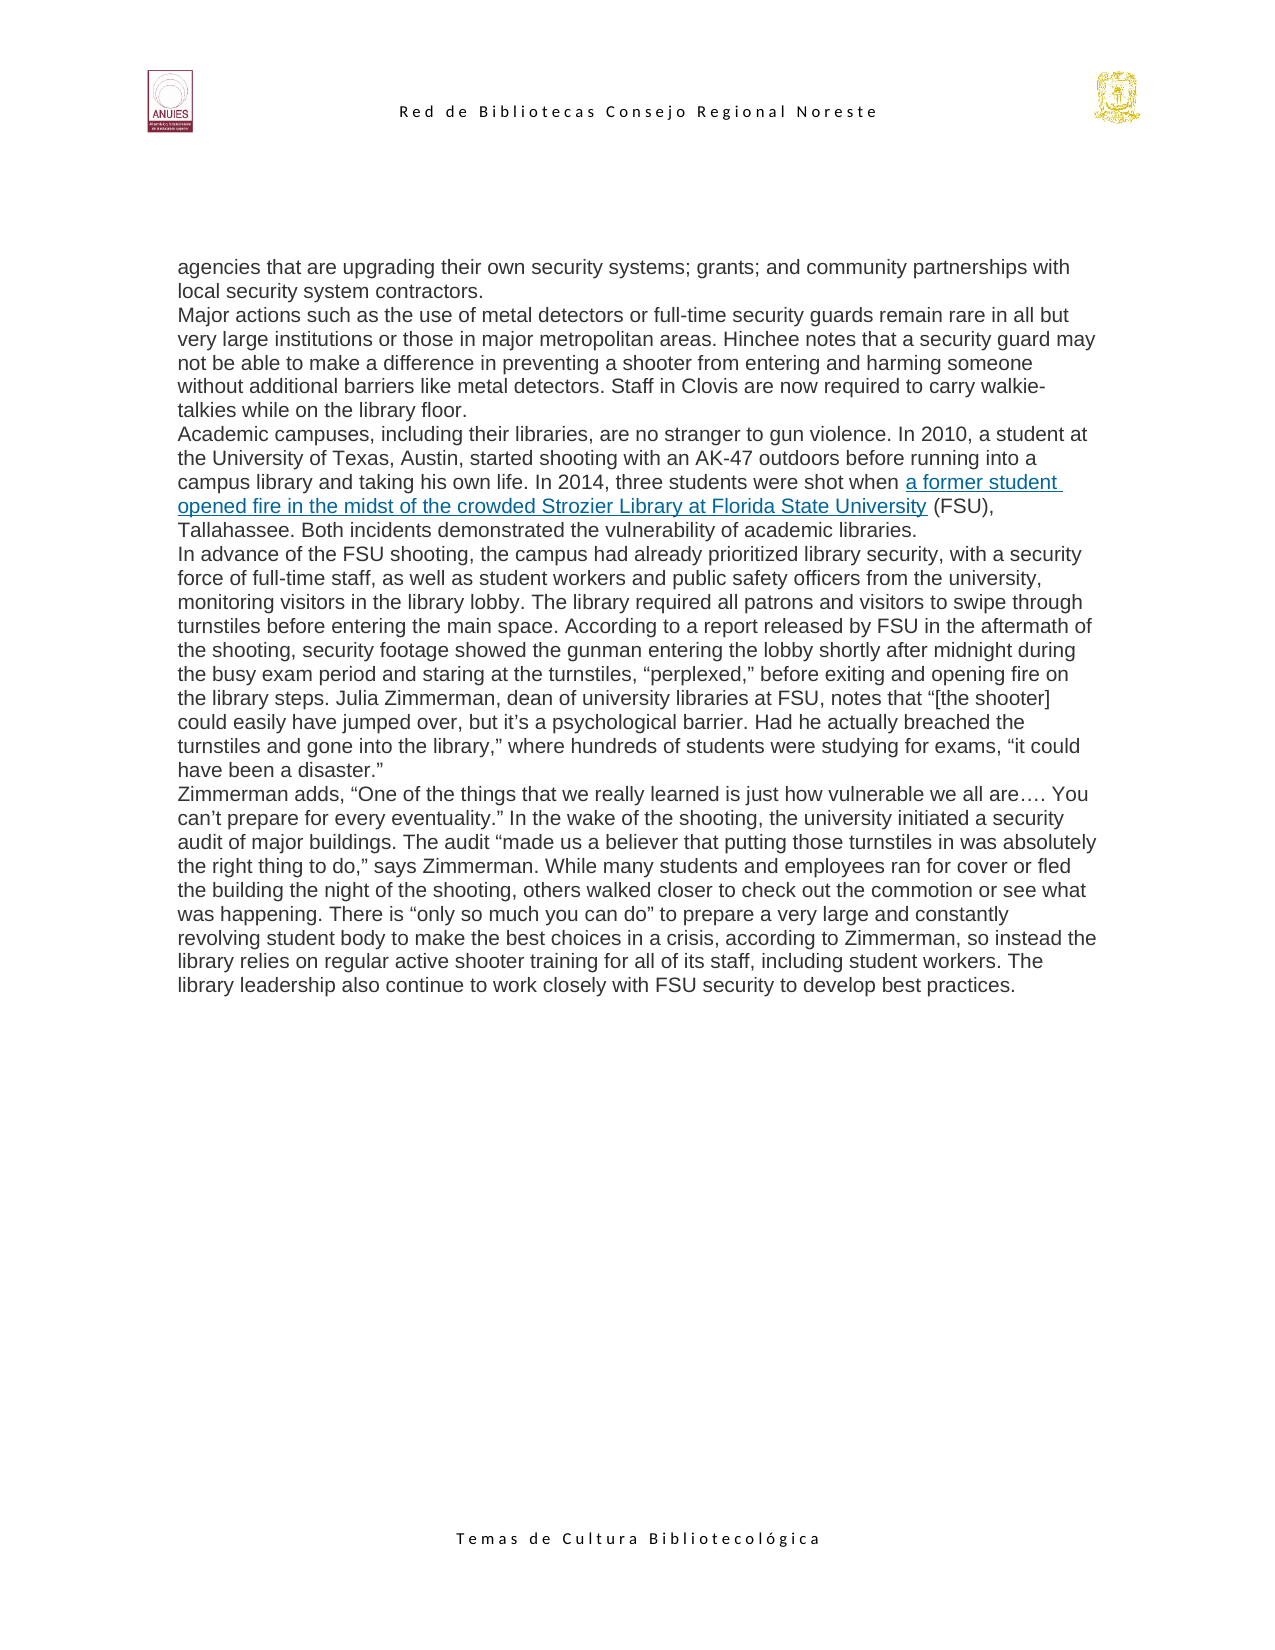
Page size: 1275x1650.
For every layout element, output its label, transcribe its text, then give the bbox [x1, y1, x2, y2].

text Academic campuses, including their libraries, are no stranger to gun violence. In 2010, a student at the University of Texas, Austin, started shooting with an AK-47 outdoors before running into a campus library and taking his own life. In 2014, three students were shot when a former student opened fire in the midst of the crowded Strozier Library at Florida State University (FSU), Tallahassee. Both incidents demonstrated the vulnerability of academic libraries. [177, 422, 1098, 542]
picture [138, 69, 202, 133]
text Zimmerman adds, “One of the things that we really learned is just how vulnerable we all are…. You can’t prepare for every eventuality.” In the wake of the shooting, the university initiated a security audit of major buildings. The audit “made us a believer that putting those turnstiles in was absolutely the right thing to do,” says Zimmerman. While many students and employees ran for cover or fled the building the night of the shooting, others walked closer to check out the commotion or see what was happening. There is “only so much you can do” to prepare a very large and constantly revolving student body to make the best choices in a crisis, according to Zimmerman, so instead the library relies on regular active shooter training for all of its staff, including student workers. The library leadership also continue to work closely with FSU security to develop best practices. [177, 782, 1098, 997]
picture [1092, 69, 1141, 125]
text Major actions such as the use of metal detectors or full-time security guards remain rare in all but very large institutions or those in major metropolitan areas. Hinchee notes that a security guard may not be able to make a difference in preventing a shooter from entering and harming someone without additional barriers like metal detectors. Staff in Clovis are now required to carry walkie-talkies while on the library floor. [177, 302, 1098, 422]
text In advance of the FSU shooting, the campus had already prioritized library security, with a security force of full-time staff, as well as student workers and public safety officers from the university, monitoring visitors in the library lobby. The library required all patrons and visitors to swipe through turnstiles before entering the main space. According to a report released by FSU in the aftermath of the shooting, security footage showed the gunman entering the lobby shortly after midnight during the busy exam period and staring at the turnstiles, “perplexed,” before exiting and opening fire on the library steps. Julia Zimmerman, dean of university libraries at FSU, notes that “[the shooter] could easily have jumped over, but it’s a psychological barrier. Had he actually breached the turnstiles and gone into the library,” where hundreds of students were studying for exams, “it could have been a disaster.” [177, 542, 1098, 782]
